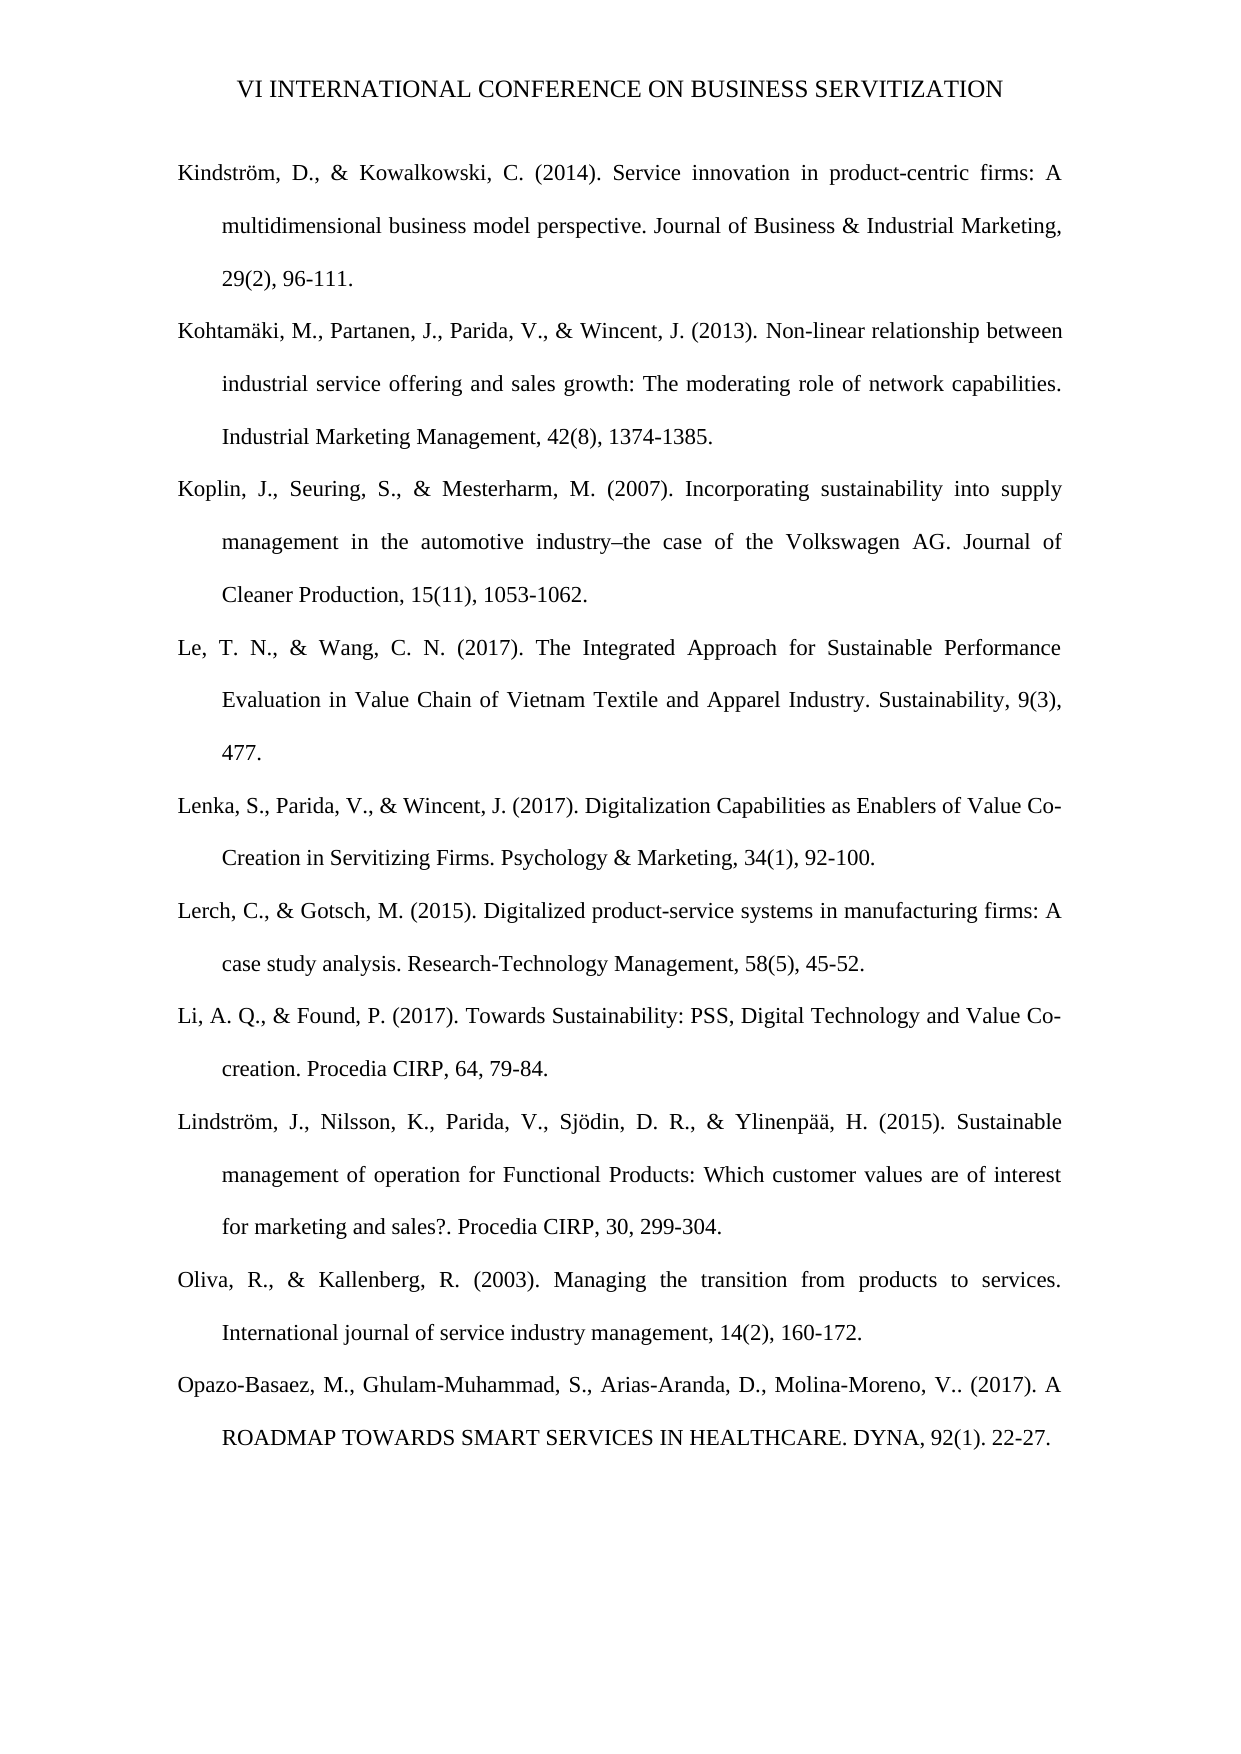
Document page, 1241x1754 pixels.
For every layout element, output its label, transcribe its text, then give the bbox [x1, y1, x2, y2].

text Li, A. Q., & Found, P. (2017). Towards Sustainability: PSS, Digital Technology and Value Co-creation. Procedia CIRP, 64, 79-84. [177, 1003, 1063, 1082]
text Lenka, S., Parida, V., & Wincent, J. (2017). Digitalization Capabilities as Enablers of Value Co‐Creation in Servitizing Firms. Psychology & Marketing, 34(1), 92-100. [177, 792, 1063, 871]
text Kohtamäki, M., Partanen, J., Parida, V., & Wincent, J. (2013). Non-linear relationship between industrial service offering and sales growth: The moderating role of network capabilities. Industrial Marketing Management, 42(8), 1374-1385. [177, 317, 1063, 449]
text Lerch, C., & Gotsch, M. (2015). Digitalized product-service systems in manufacturing firms: A case study analysis. Research-Technology Management, 58(5), 45-52. [177, 897, 1063, 976]
text Lindström, J., Nilsson, K., Parida, V., Sjödin, D. R., & Ylinenpää, H. (2015). Sustainable management of operation for Functional Products: Which customer values are of interest for marketing and sales?. Procedia CIRP, 30, 299-304. [177, 1108, 1063, 1240]
text Koplin, J., Seuring, S., & Mesterharm, M. (2007). Incorporating sustainability into supply management in the automotive industry–the case of the Volkswagen AG. Journal of Cleaner Production, 15(11), 1053-1062. [177, 476, 1063, 607]
text Opazo-Basaez, M., Ghulam-Muhammad, S., Arias-Aranda, D., Molina-Moreno, V.. (2017). A ROADMAP TOWARDS SMART SERVICES IN HEALTHCARE. DYNA, 92(1). 22-27. [177, 1372, 1063, 1451]
text Le, T. N., & Wang, C. N. (2017). The Integrated Approach for Sustainable Performance Evaluation in Value Chain of Vietnam Textile and Apparel Industry. Sustainability, 9(3), 477. [177, 634, 1063, 765]
text Kindström, D., & Kowalkowski, C. (2014). Service innovation in product-centric firms: A multidimensional business model perspective. Journal of Business & Industrial Marketing, 29(2), 96-111. [177, 159, 1063, 291]
text Oliva, R., & Kallenberg, R. (2003). Managing the transition from products to services. International journal of service industry management, 14(2), 160-172. [177, 1266, 1063, 1345]
